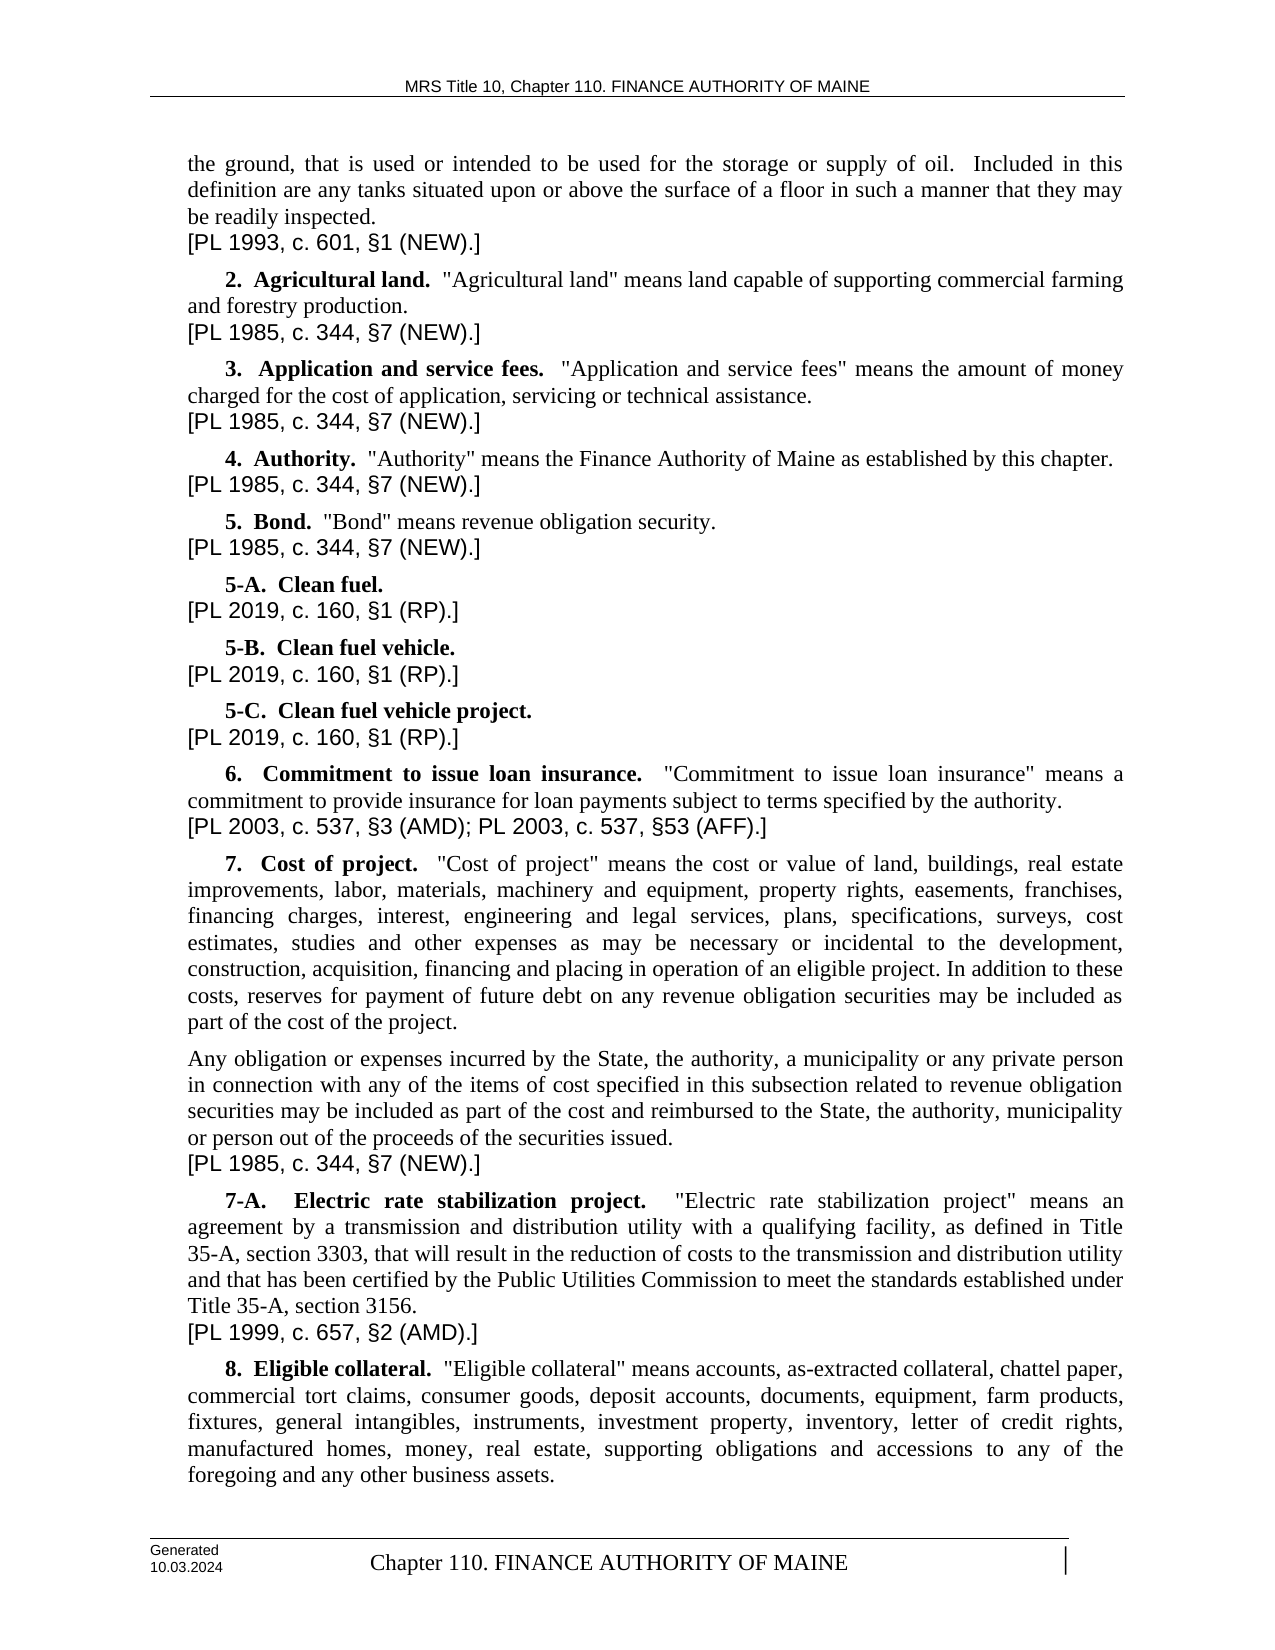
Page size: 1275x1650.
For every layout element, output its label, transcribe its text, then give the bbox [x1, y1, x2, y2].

text [PL 1985, c. 344, §7 (NEW).] [187, 318, 1125, 345]
text [PL 1999, c. 657, §2 (AMD).] [187, 1319, 1125, 1345]
text 7. Cost of project. "Cost of project" means the cost or value of land, buildings, real estate improvements, labor, materials, machinery and equipment, property rights, easements, franchises, financing charges, interest, engineering and legal services, plans, specifications, surveys, cost estimates, studies and other expenses as may be necessary or incidental to the development, construction, acquisition, financing and placing in operation of an eligible project. In addition to these costs, reserves for payment of future debt on any revenue obligation securities may be included as part of the cost of the project. [187, 850, 1125, 1034]
text 5-B. Clean fuel vehicle. [187, 634, 1125, 661]
text [PL 2019, c. 160, §1 (RP).] [187, 597, 1125, 624]
text [PL 1985, c. 344, §7 (NEW).] [187, 408, 1125, 434]
text 2. Agricultural land. "Agricultural land" means land capable of supporting commercial farming and forestry production. [187, 266, 1125, 318]
text 8. Eligible collateral. "Eligible collateral" means accounts, as-extracted collateral, chattel paper, commercial tort claims, consumer goods, deposit accounts, documents, equipment, farm products, fixtures, general intangibles, instruments, investment property, inventory, letter of credit rights, manufactured homes, money, real estate, supporting obligations and accessions to any of the foregoing and any other business assets. [187, 1356, 1125, 1487]
text [PL 2003, c. 537, §3 (AMD); PL 2003, c. 537, §53 (AFF).] [187, 813, 1125, 839]
text [PL 1985, c. 344, §7 (NEW).] [187, 534, 1125, 561]
text 5. Bond. "Bond" means revenue obligation security. [187, 508, 1125, 534]
text 3. Application and service fees. "Application and service fees" means the amount of money charged for the cost of application, servicing or technical assistance. [187, 355, 1125, 408]
text 6. Commitment to issue loan insurance. "Commitment to issue loan insurance" means a commitment to provide insurance for loan payments subject to terms specified by the authority. [187, 760, 1125, 813]
text [PL 2019, c. 160, §1 (RP).] [187, 724, 1125, 750]
text [PL 1985, c. 344, §7 (NEW).] [187, 1150, 1125, 1177]
text 5-A. Clean fuel. [187, 571, 1125, 597]
text 7-A. Electric rate stabilization project. "Electric rate stabilization project" means an agreement by a transmission and distribution utility with a qualifying facility, as defined in Title 35‑A, section 3303, that will result in the reduction of costs to the transmission and distribution utility and that has been certified by the Public Utilities Commission to meet the standards established under Title 35‑A, section 3156. [187, 1187, 1125, 1319]
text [187, 150, 1125, 229]
text [PL 2019, c. 160, §1 (RP).] [187, 661, 1125, 687]
text [PL 1985, c. 344, §7 (NEW).] [187, 471, 1125, 497]
text 4. Authority. "Authority" means the Finance Authority of Maine as established by this chapter. [187, 445, 1125, 471]
text 5-C. Clean fuel vehicle project. [187, 697, 1125, 724]
text [PL 1993, c. 601, §1 (NEW).] [187, 229, 1125, 255]
text Any obligation or expenses incurred by the State, the authority, a municipality or any private person in connection with any of the items of cost specified in this subsection related to revenue obligation securities may be included as part of the cost and reimbursed to the State, the authority, municipality or person out of the proceeds of the securities issued. [187, 1045, 1125, 1150]
